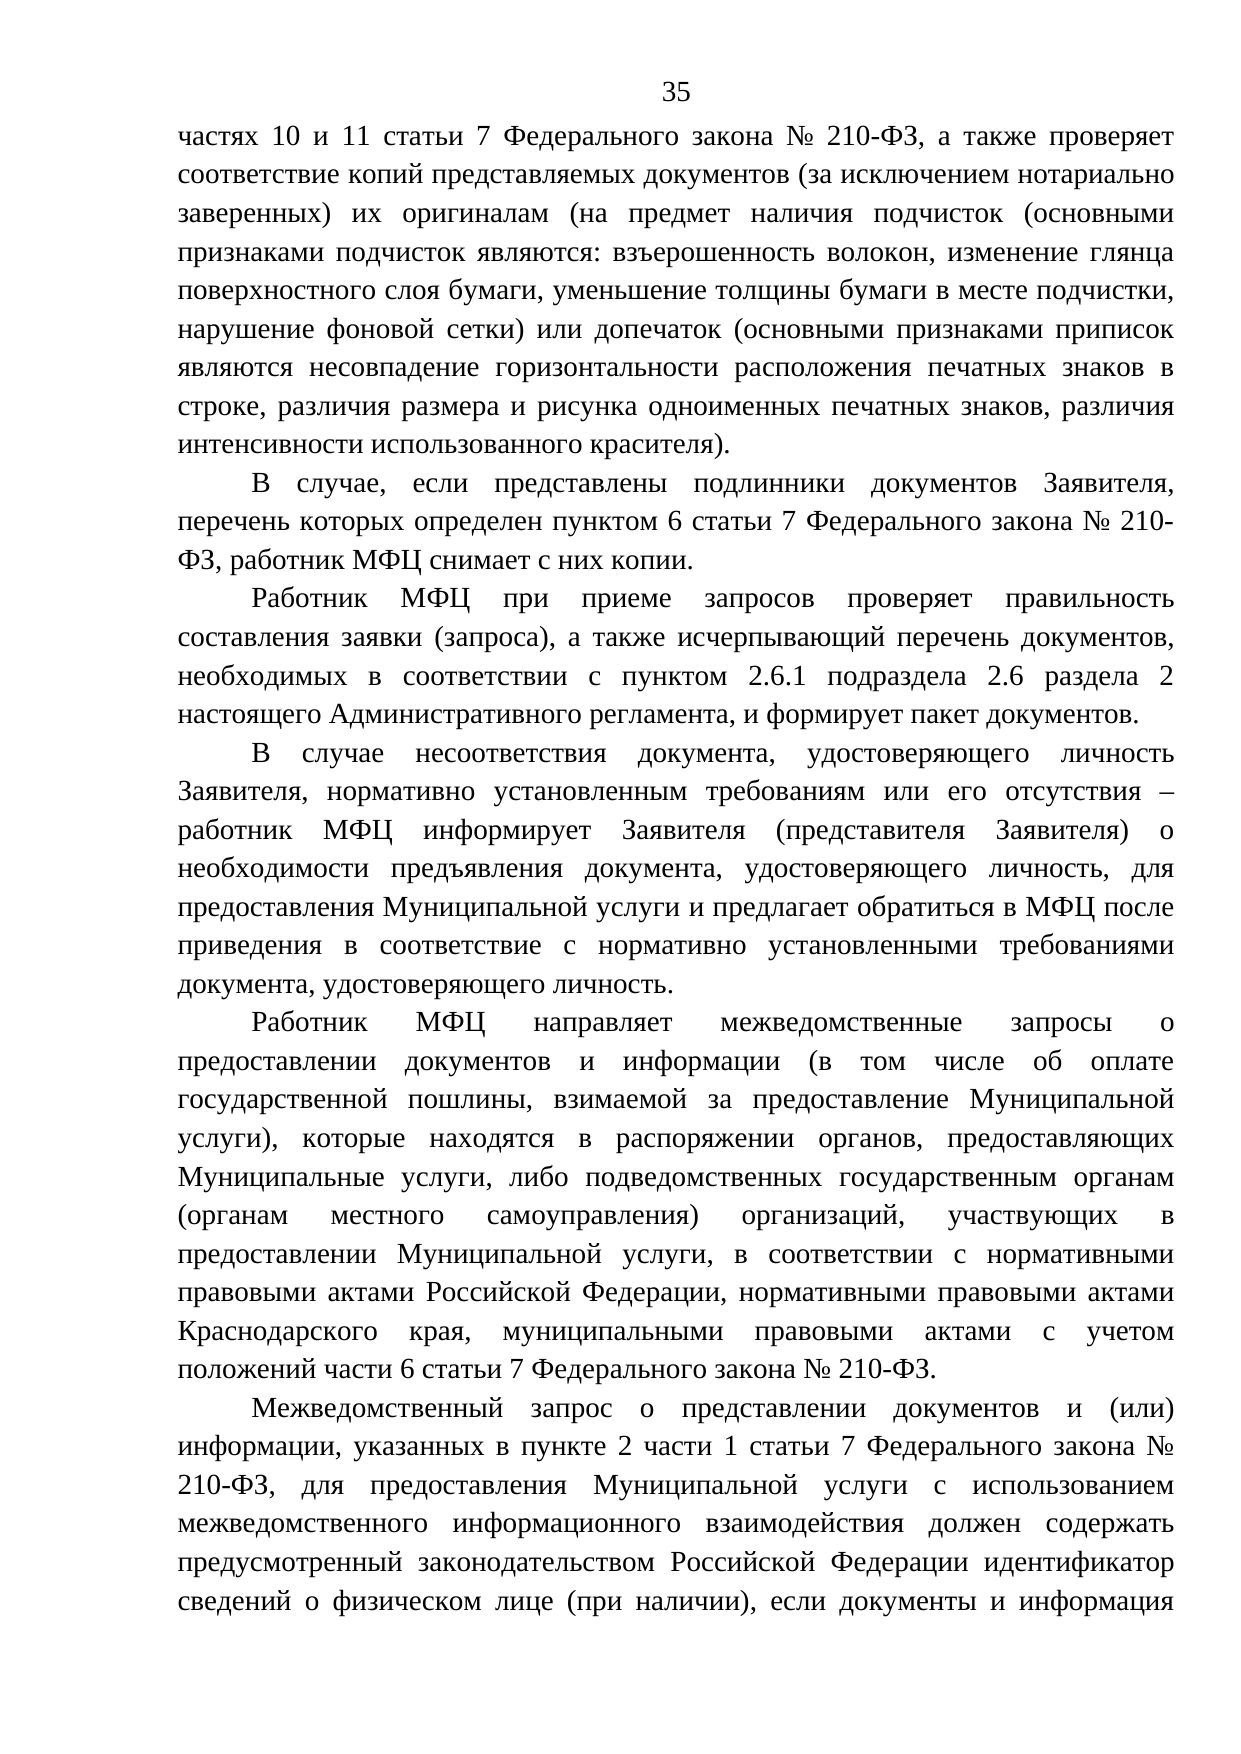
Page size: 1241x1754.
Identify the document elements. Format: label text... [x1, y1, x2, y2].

text Работник МФЦ направляет межведомственные запросы о предоставлении документов и информации (в том числе об оплате государственной пошлины, взимаемой за предоставление Муниципальной услуги), которые находятся в распоряжении органов, предоставляющих Муниципальные услуги, либо подведомственных государственным органам (органам местного самоуправления) организаций, участвующих в предоставлении Муниципальной услуги, в соответствии с нормативными правовыми актами Российской Федерации, нормативными правовыми актами Краснодарского края, муниципальными правовыми актами с учетом положений части 6 статьи 7 Федерального закона № 210-ФЗ. [177, 1004, 1175, 1385]
text В случае, если представлены подлинники документов Заявителя, перечень которых определен пунктом 6 статьи 7 Федерального закона № 210-ФЗ, работник МФЦ снимает с них копии. [177, 465, 1175, 576]
text Работник МФЦ при приеме запросов проверяет правильность составления заявки (запроса), а также исчерпывающий перечень документов, необходимых в соответствии с пунктом 2.6.1 подраздела 2.6 раздела 2 настоящего Административного регламента, и формирует пакет документов. [177, 581, 1175, 730]
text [177, 118, 1175, 460]
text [177, 1390, 1175, 1616]
text В случае несоответствия документа, удостоверяющего личность Заявителя, нормативно установленным требованиям или его отсутствия – работник МФЦ информирует Заявителя (представителя Заявителя) о необходимости предъявления документа, удостоверяющего личность, для предоставления Муниципальной услуги и предлагает обратиться в МФЦ после приведения в соответствие с нормативно установленными требованиями документа, удостоверяющего личность. [177, 735, 1175, 999]
